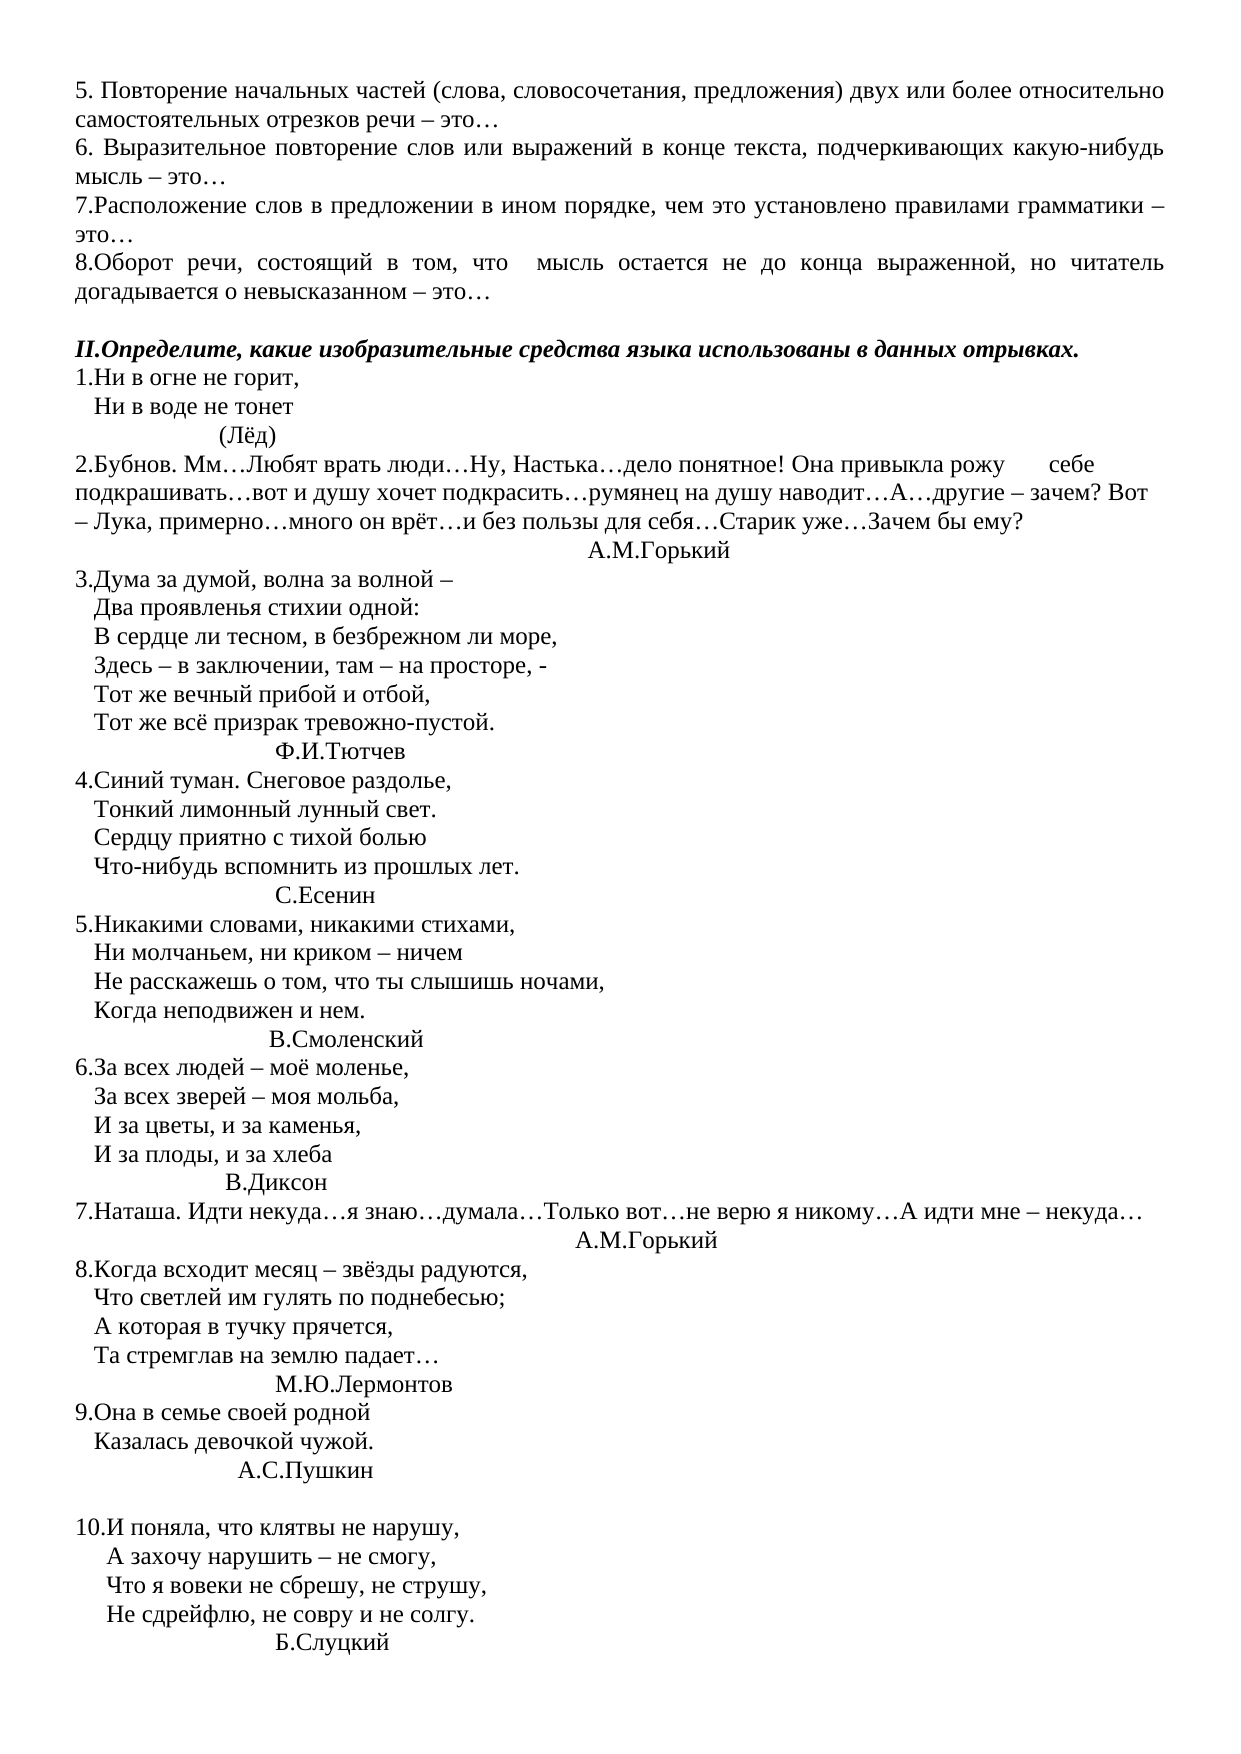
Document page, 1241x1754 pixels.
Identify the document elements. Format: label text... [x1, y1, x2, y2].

text 6. Выразительное повторение слов или выражений в конце текста, подчеркивающих какую-нибудь мысль – это… [75, 132, 1165, 190]
text С.Есенин [75, 880, 1165, 909]
text А.С.Пушкин [75, 1455, 1165, 1484]
text Что-нибудь вспомнить из прошлых лет. [75, 851, 1165, 880]
text 8.Когда всходит месяц – звёзды радуются, [75, 1254, 1165, 1282]
text 6.За всех людей – моё моленье, [75, 1052, 1165, 1081]
text Не сдрейфлю, не совру и не солгу. [75, 1599, 1165, 1627]
text Два проявленья стихии одной: [75, 592, 1165, 621]
text М.Ю.Лермонтов [75, 1369, 1165, 1397]
text Б.Слуцкий [75, 1627, 1165, 1656]
text Здесь – в заключении, там – на просторе, - [75, 650, 1165, 679]
text Не расскажешь о том, что ты слышишь ночами, [75, 966, 1165, 995]
text 2.Бубнов. Мм…Любят врать люди…Ну, Настька…дело понятное! Она привыкла рожу себе подкрашивать…вот и душу хочет подкрасить…румянец на душу наводит…А…другие – зачем? Вот – Лука, примерно…много он врёт…и без пользы для себя…Старик уже…Зачем бы ему? [75, 449, 1165, 535]
text И за плоды, и за хлеба [75, 1139, 1165, 1167]
text 7.Расположение слов в предложении в ином порядке, чем это установлено правилами грамматики – это… [75, 190, 1165, 247]
text Казалась девочкой чужой. [75, 1426, 1165, 1455]
text Когда неподвижен и нем. [75, 995, 1165, 1024]
text Тот же вечный прибой и отбой, [75, 679, 1165, 707]
text II.Определите, какие изобразительные средства языка использованы в данных отрывках. [75, 334, 1165, 362]
text Ни в воде не тонет [75, 391, 1165, 420]
text Тот же всё призрак тревожно-пустой. [75, 707, 1165, 736]
text 10.И поняла, что клятвы не нарушу, [75, 1512, 1165, 1541]
text В.Диксон [75, 1167, 1165, 1196]
text Сердцу приятно с тихой болью [75, 822, 1165, 851]
text Что я вовеки не сбрешу, не струшу, [75, 1570, 1165, 1599]
text 4.Синий туман. Снеговое раздолье, [75, 765, 1165, 794]
text А.М.Горький [75, 1225, 1165, 1254]
text 8.Оборот речи, состоящий в том, что мысль остается не до конца выраженной, но читатель догадывается о невысказанном – это… [75, 247, 1165, 305]
text 7.Наташа. Идти некуда…я знаю…думала…Только вот…не верю я никому…А идти мне – некуда… [75, 1196, 1165, 1225]
text 9.Она в семье своей родной [75, 1397, 1165, 1426]
text И за цветы, и за каменья, [75, 1110, 1165, 1139]
text За всех зверей – моя мольба, [75, 1081, 1165, 1110]
text Та стремглав на землю падает… [75, 1340, 1165, 1369]
text 1.Ни в огне не горит, [75, 362, 1165, 391]
text Ф.И.Тютчев [75, 736, 1165, 765]
text В сердце ли тесном, в безбрежном ли море, [75, 621, 1165, 650]
text Ни молчаньем, ни криком – ничем [75, 937, 1165, 966]
text А захочу нарушить – не смогу, [75, 1541, 1165, 1570]
text А.М.Горький [75, 535, 1165, 564]
text 5. Повторение начальных частей (слова, словосочетания, предложения) двух или более относительно самостоятельных отрезков речи – это… [75, 75, 1165, 132]
text (Лёд) [75, 420, 1165, 449]
text Что светлей им гулять по поднебесью; [75, 1282, 1165, 1311]
text А которая в тучку прячется, [75, 1311, 1165, 1340]
text Тонкий лимонный лунный свет. [75, 794, 1165, 822]
text 3.Дума за думой, волна за волной – [75, 564, 1165, 592]
text В.Смоленский [75, 1024, 1165, 1052]
text 5.Никакими словами, никакими стихами, [75, 909, 1165, 937]
